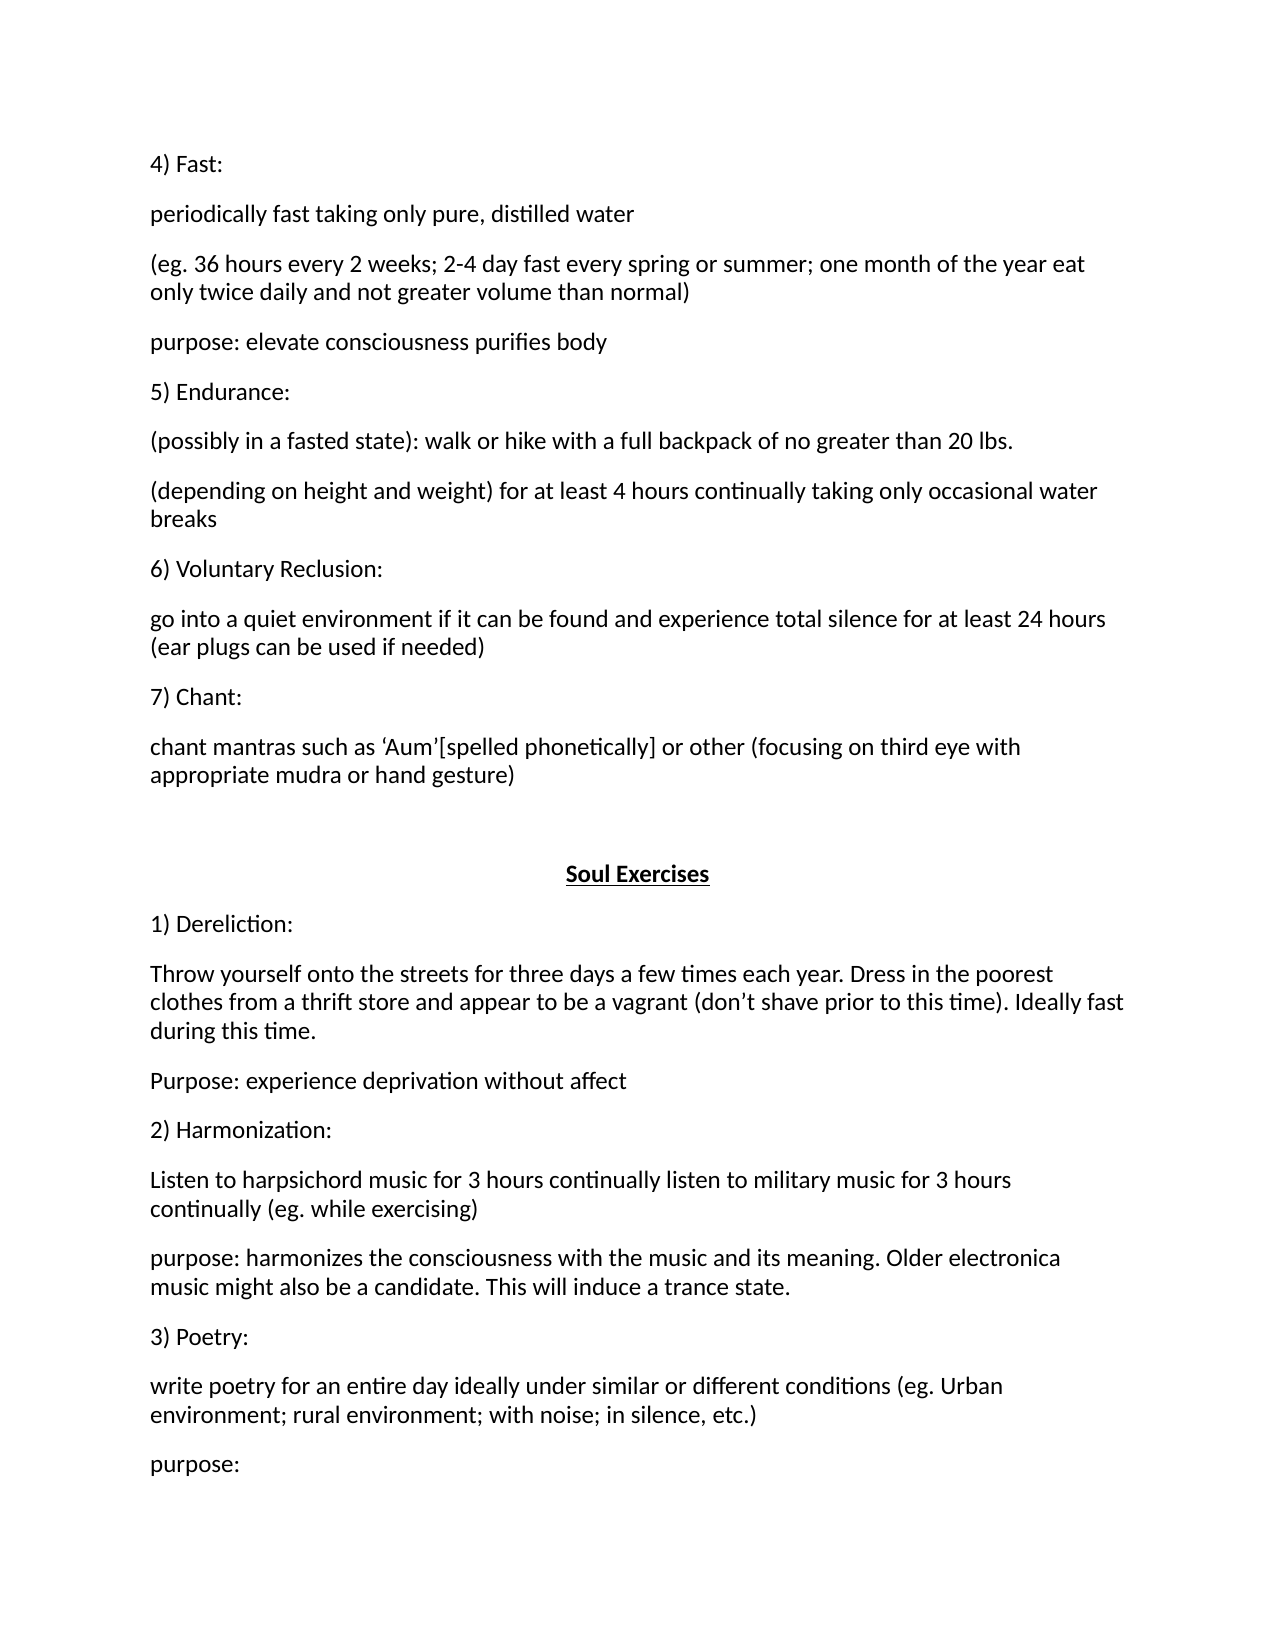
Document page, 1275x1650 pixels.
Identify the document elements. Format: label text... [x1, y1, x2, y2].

text chant mantras such as ‘Aum’[spelled phonetically] or other (focusing on third eye with appropriate mudra or hand gesture) [150, 732, 1125, 789]
text 4) Fast: [150, 150, 1125, 179]
text Soul Exercises [150, 860, 1125, 889]
text go into a quiet environment if it can be found and experience total silence for at least 24 hours (ear plugs can be used if needed) [150, 604, 1125, 662]
text (possibly in a fasted state): walk or hike with a full backpack of no greater than 20 lbs. [150, 427, 1125, 455]
text Listen to harpsichord music for 3 hours continually listen to military music for 3 hours continually (eg. while exercising) [150, 1165, 1125, 1223]
text 7) Chant: [150, 682, 1125, 711]
text 2) Harmonization: [150, 1116, 1125, 1144]
text write poetry for an entire day ideally under similar or different conditions (eg. Urban environment; rural environment; with noise; in silence, etc.) [150, 1372, 1125, 1429]
text (eg. 36 hours every 2 weeks; 2-4 day fast every spring or summer; one month of the year eat only twice daily and not greater volume than normal) [150, 249, 1125, 307]
text 1) Dereliction: [150, 909, 1125, 938]
text purpose: [150, 1450, 1125, 1479]
text Purpose: experience deprivation without affect [150, 1066, 1125, 1095]
text purpose: harmonizes the consciousness with the music and its meaning. Older electronica music might also be a candidate. This will induce a trance state. [150, 1244, 1125, 1301]
text 5) Endurance: [150, 377, 1125, 406]
text (depending on height and weight) for at least 4 hours continually taking only occasional water breaks [150, 476, 1125, 534]
text 6) Voluntary Reclusion: [150, 554, 1125, 583]
text Throw yourself onto the streets for three days a few times each year. Dress in the poorest clothes from a thrift store and appear to be a vagrant (don’t shave prior to this time). Ideally fast during this time. [150, 959, 1125, 1045]
text purpose: elevate consciousness purifies body [150, 327, 1125, 356]
text periodically fast taking only pure, distilled water [150, 199, 1125, 228]
text 3) Poetry: [150, 1322, 1125, 1351]
